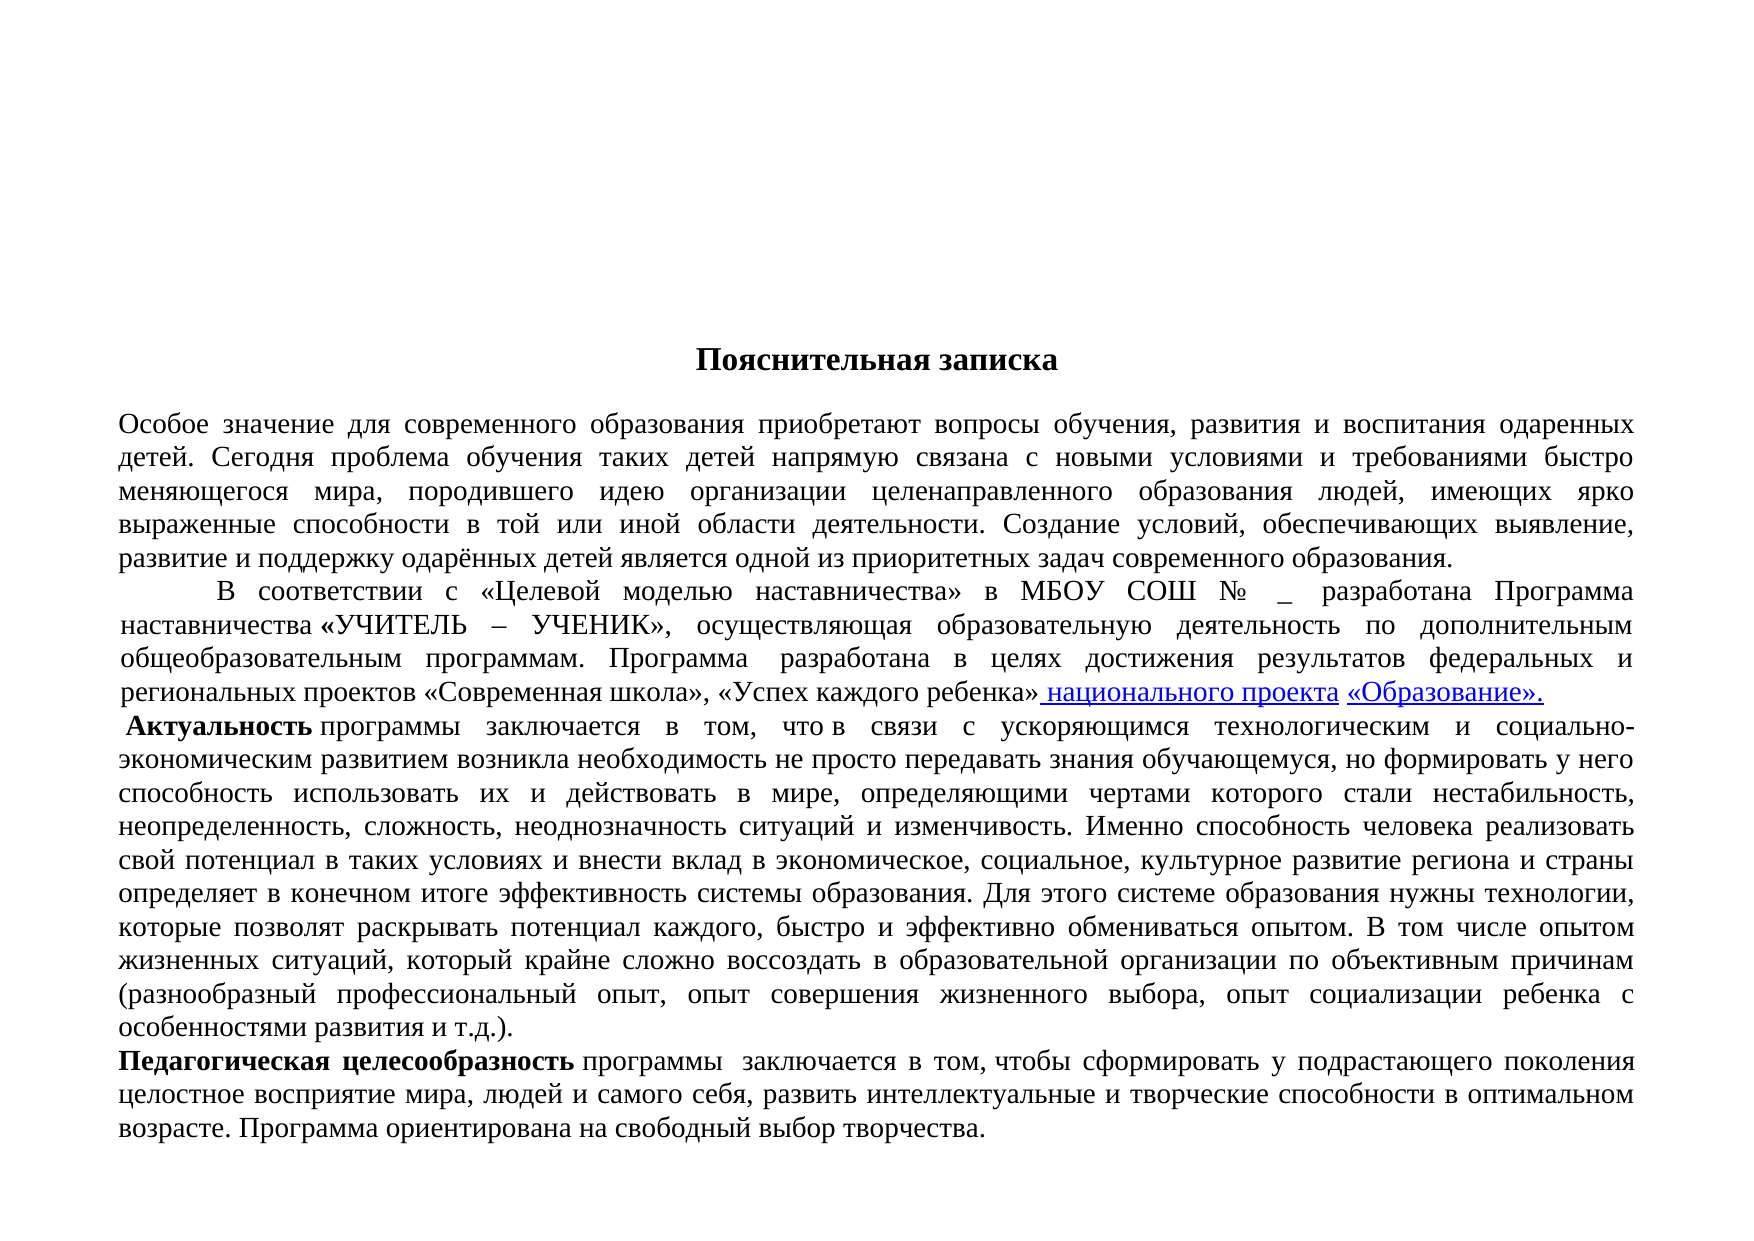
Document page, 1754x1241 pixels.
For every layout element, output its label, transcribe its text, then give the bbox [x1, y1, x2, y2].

text Особое значение для современного образования приобретают вопросы обучения, развития и воспитания одаренных детей. Сегодня проблема обучения таких детей напрямую связана с новыми условиями и требованиями быстро меняющегося мира, породившего идею организации целенаправленного образования людей, имеющих ярко выраженные способности в той или иной области деятельности. Создание условий, обеспечивающих выявление, развитие и поддержку одарённых детей является одной из приоритетных задач современного образования. [118, 406, 1636, 573]
text В соответствии с «Целевой моделью наставничества» в МБОУ СОШ № _ разработана Программа наставничества «УЧИТЕЛЬ – УЧЕНИК», осуществляющая образовательную деятельность по дополнительным общеобразовательным программам. Программа разработана в целях достижения результатов федеральных и региональных проектов «Современная школа», «Успех каждого ребенка» национального проекта «Образование». [120, 573, 1634, 708]
text Педагогическая целесообразность программы заключается в том, чтобы сформировать у подрастающего поколения целостное восприятие мира, людей и самого себя, развить интеллектуальные и творческие способности в оптимальном возрасте. Программа ориентирована на свободный выбор творчества. [118, 1043, 1636, 1144]
text Актуальность программы заключается в том, что в связи с ускоряющимся технологическим и социально-экономическим развитием возникла необходимость не просто передавать знания обучающемуся, но формировать у него способность использовать их и действовать в мире, определяющими чертами которого стали нестабильность, неопределенность, сложность, неоднозначность ситуаций и изменчивость. Именно способность человека реализовать свой потенциал в таких условиях и внести вклад в экономическое, социальное, культурное развитие региона и страны определяет в конечном итоге эффективность системы образования. Для этого системе образования нужны технологии, которые позволят раскрывать потенциал каждого, быстро и эффективно обмениваться опытом. В том числе опытом жизненных ситуаций, который крайне сложно воссоздать в образовательной организации по объективным причинам (разнообразный профессиональный опыт, опыт совершения жизненного выбора, опыт социализации ребенка с особенностями развития и т.д.). [118, 708, 1636, 1043]
text Пояснительная записка [118, 339, 1636, 378]
